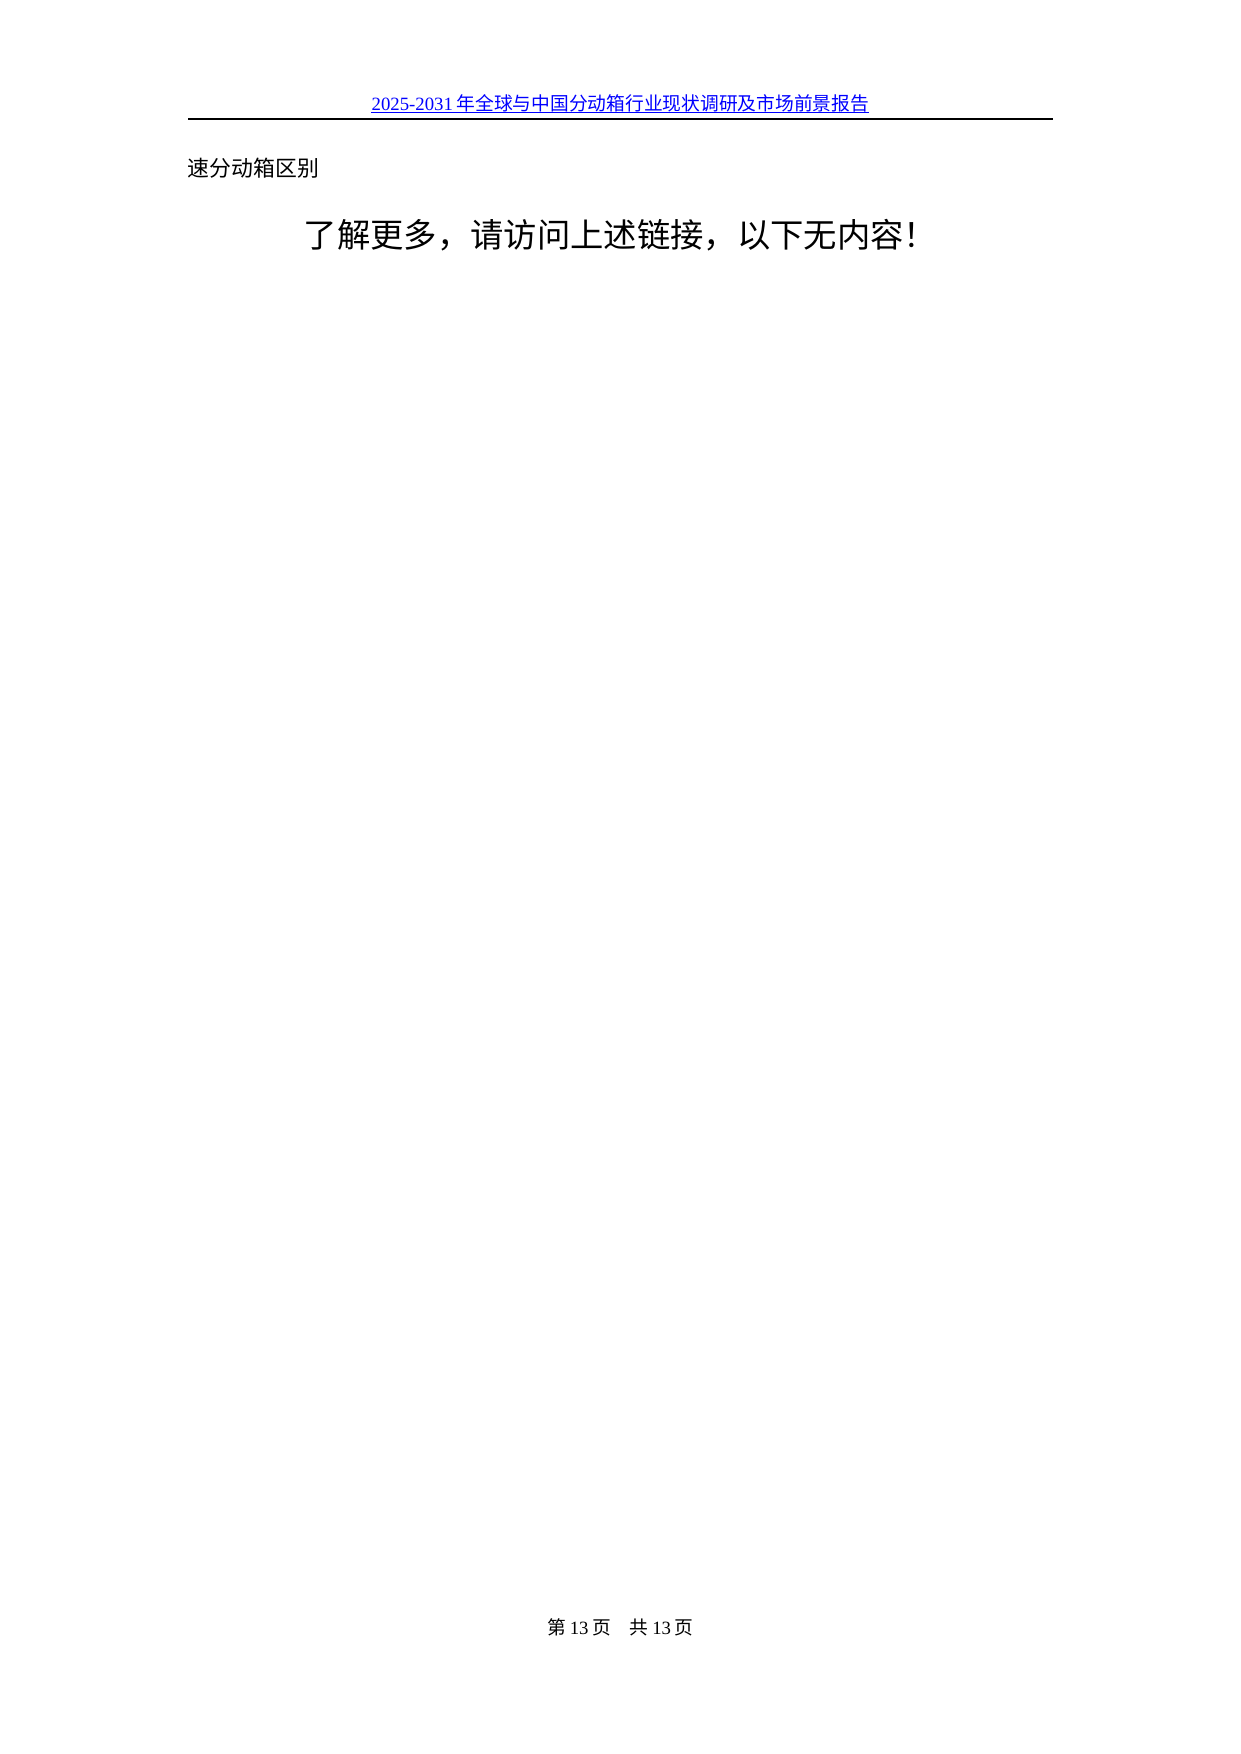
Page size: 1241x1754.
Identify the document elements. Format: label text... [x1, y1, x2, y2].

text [187, 150, 1053, 183]
title 了解更多，请访问上述链接，以下无内容！ [187, 200, 1053, 265]
